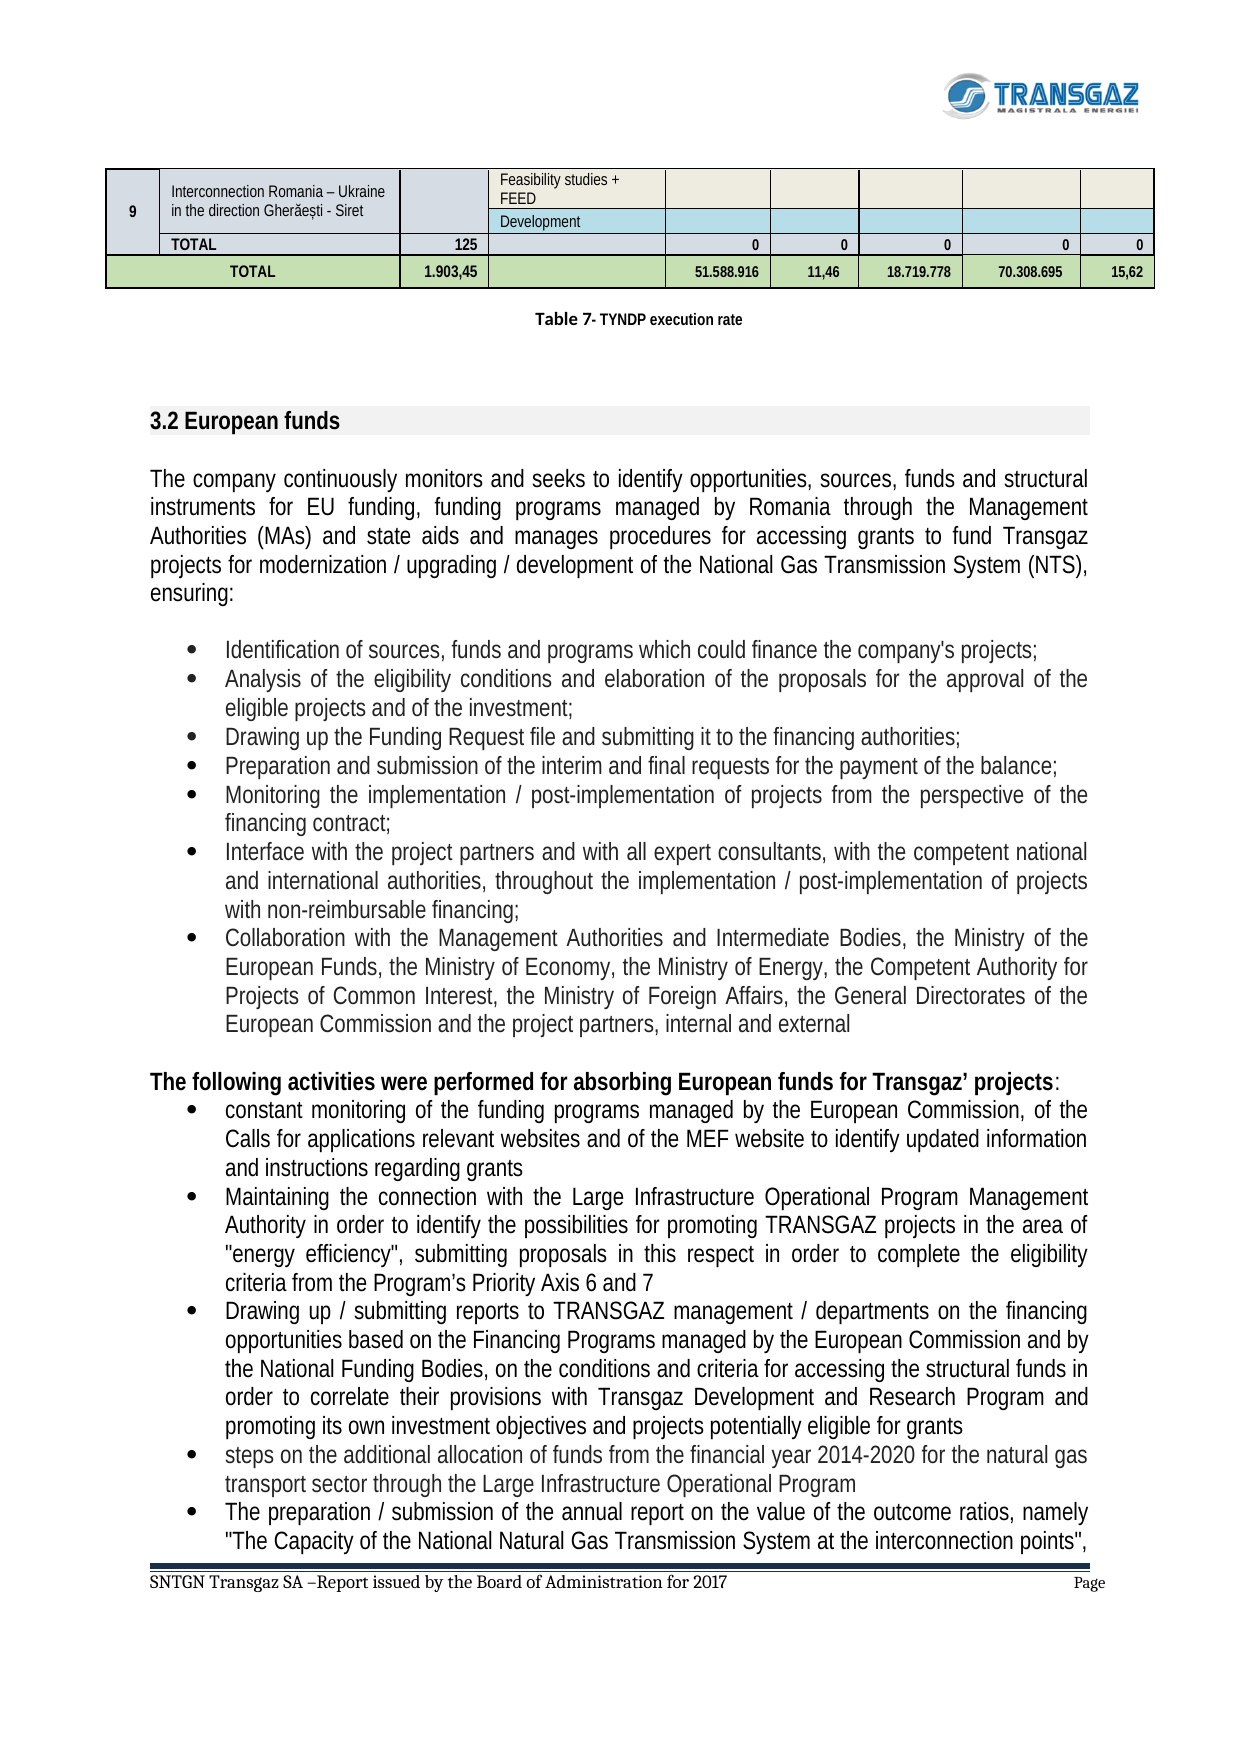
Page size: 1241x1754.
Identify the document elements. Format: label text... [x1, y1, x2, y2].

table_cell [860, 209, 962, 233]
list Collaboration with the Management Authorities and Intermediate Bodies, the Ministry of the European Funds, the Ministry of Economy, the Ministry of Energy, the Competent Authority for Projects of Common Interest, the Ministry of Foreign Affairs, the General Directorates of the European Commission and the project partners, internal and external [187, 923, 1090, 1038]
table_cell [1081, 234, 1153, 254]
text 3.2 European funds [150, 406, 1090, 435]
list Interface with the project partners and with all expert consultants, with the competent national and international authorities, throughout the implementation / post-implementation of projects with non-reimbursable financing; [187, 837, 1090, 923]
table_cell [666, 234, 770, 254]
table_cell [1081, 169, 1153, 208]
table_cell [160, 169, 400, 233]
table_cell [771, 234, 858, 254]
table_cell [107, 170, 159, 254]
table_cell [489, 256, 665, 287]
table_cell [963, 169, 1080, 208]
list constant monitoring of the funding programs managed by the European Commission, of the Calls for applications relevant websites and of the MEF website to identify updated information and instructions regarding grants [187, 1095, 1090, 1181]
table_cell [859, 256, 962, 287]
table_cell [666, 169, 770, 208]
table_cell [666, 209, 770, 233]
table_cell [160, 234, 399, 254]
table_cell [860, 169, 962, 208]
list steps on the additional allocation of funds from the financial year 2014-2020 for the natural gas transport sector through the Large Infrastructure Operational Program [187, 1440, 1090, 1497]
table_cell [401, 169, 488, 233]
list Monitoring the implementation / post-implementation of projects from the perspective of the financing contract; [187, 779, 1090, 837]
list Identification of sources, funds and programs which could finance the company's projects; [187, 636, 1090, 664]
list Analysis of the eligibility conditions and elaboration of the proposals for the approval of the eligible projects and of the investment; [187, 664, 1090, 722]
list Preparation and submission of the interim and final requests for the payment of the balance; [187, 751, 1090, 779]
text The following activities were performed for absorbing European funds for Transgaz’ projects: [150, 1067, 1090, 1095]
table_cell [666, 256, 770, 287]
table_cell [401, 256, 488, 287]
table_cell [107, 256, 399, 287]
text Table 7- TYNDP execution rate [150, 307, 1090, 330]
list Drawing up the Funding Request file and submitting it to the financing authorities; [187, 722, 1090, 751]
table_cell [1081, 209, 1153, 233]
list Drawing up / submitting reports to TRANSGAZ management / departments on the financing opportunities based on the Financing Programs managed by the European Commission and by the National Funding Bodies, on the conditions and criteria for accessing the structural funds in order to correlate their provisions with Transgaz Development and Research Program and promoting its own investment objectives and projects potentially eligible for grants [187, 1296, 1090, 1440]
text The company continuously monitors and seeks to identify opportunities, sources, funds and structural instruments for EU funding, funding programs managed by Romania through the Management Authorities (MAs) and state aids and manages procedures for accessing grants to fund Transgaz projects for modernization / upgrading / development of the National Gas Transmission System (NTS), ensuring: [150, 464, 1090, 607]
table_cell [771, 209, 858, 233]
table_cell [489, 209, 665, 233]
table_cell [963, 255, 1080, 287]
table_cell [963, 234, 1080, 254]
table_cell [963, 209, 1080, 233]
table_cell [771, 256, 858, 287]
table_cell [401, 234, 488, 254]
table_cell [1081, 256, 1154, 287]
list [187, 1497, 1090, 1555]
list Maintaining the connection with the Large Infrastructure Operational Program Management Authority in order to identify the possibilities for promoting TRANSGAZ projects in the area of "energy efficiency", submitting proposals in this respect in order to complete the eligibility criteria from the Program’s Priority Axis 6 and 7 [187, 1181, 1090, 1296]
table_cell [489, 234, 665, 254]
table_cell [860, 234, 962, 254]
picture [940, 60, 1142, 137]
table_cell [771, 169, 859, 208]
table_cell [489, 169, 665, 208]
